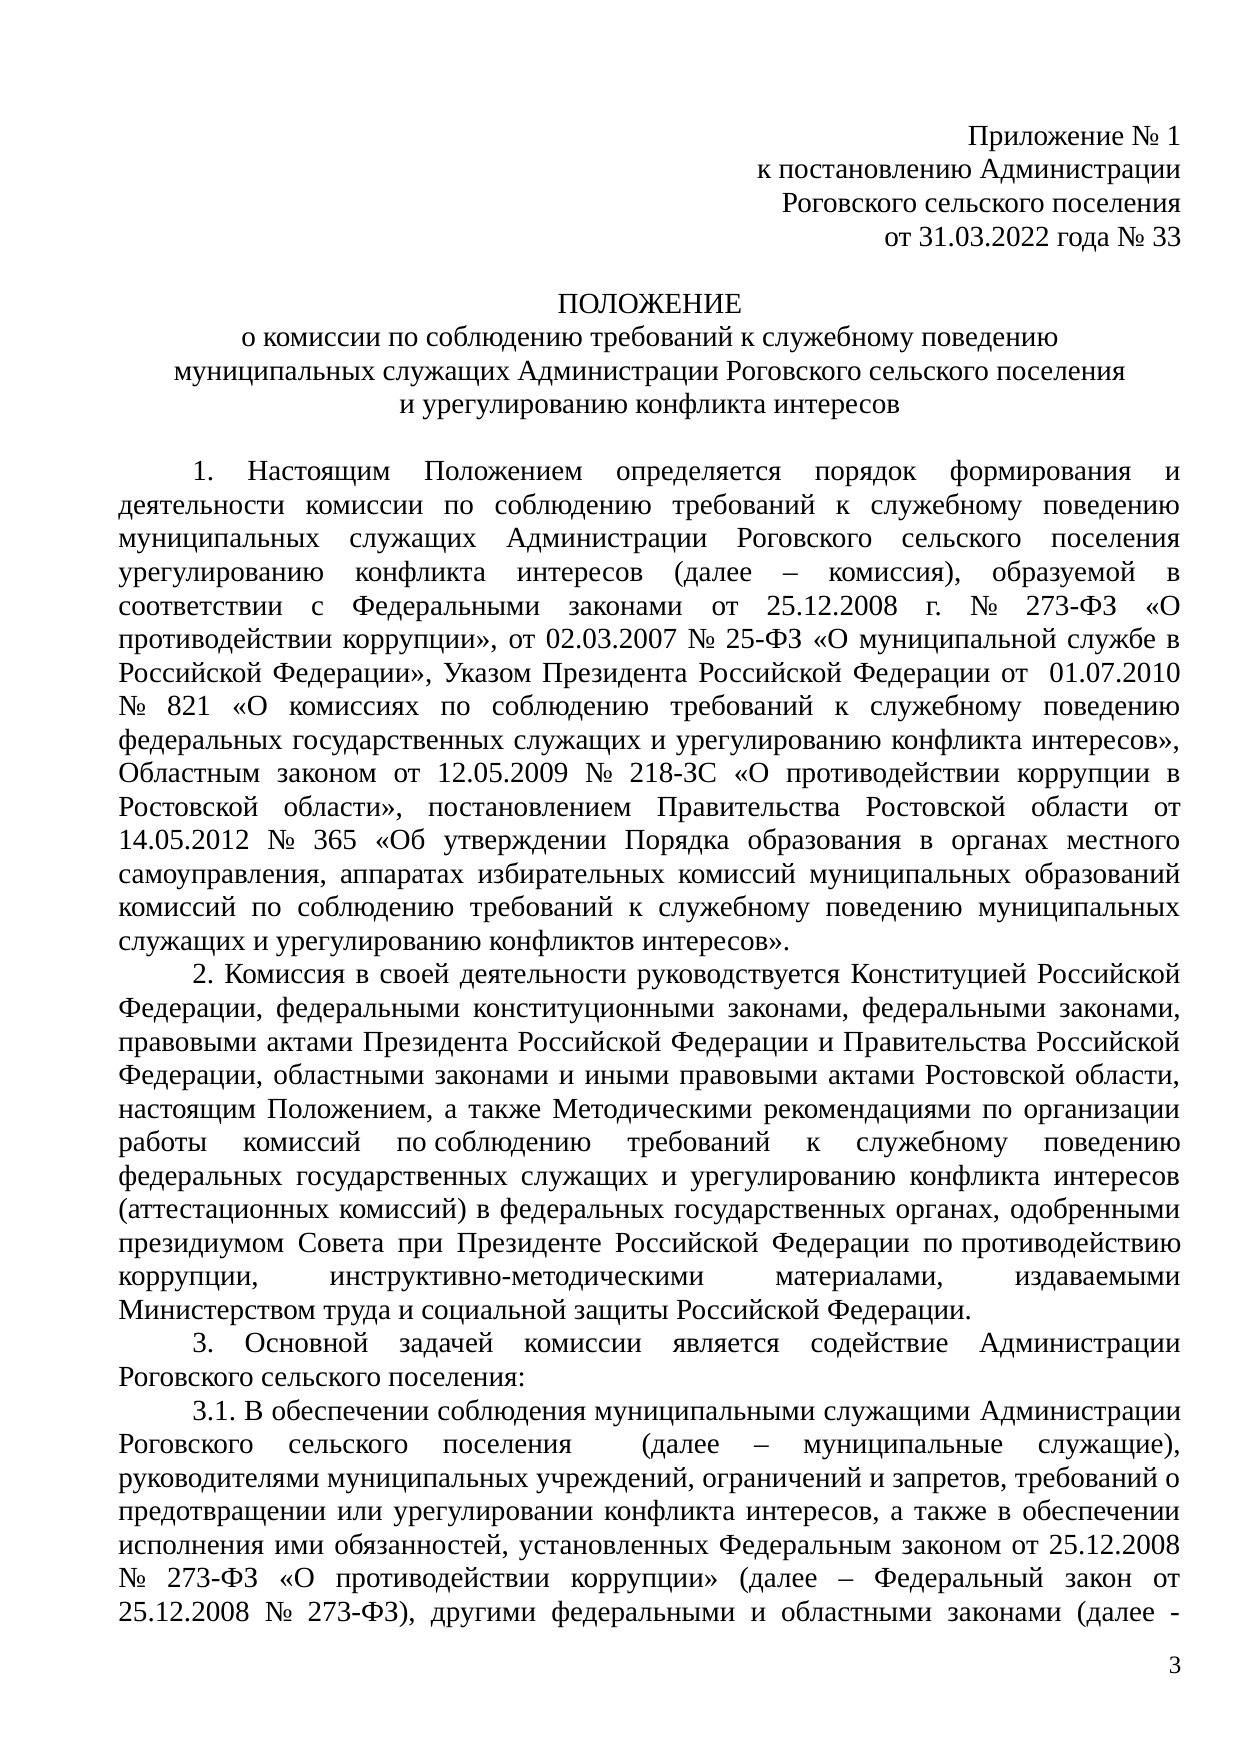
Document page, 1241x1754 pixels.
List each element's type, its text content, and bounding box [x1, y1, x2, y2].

text муниципальных служащих Администрации Роговского сельского поселения [118, 353, 1181, 386]
text 2. Комиссия в своей деятельности руководствуется Конституцией Российской Федерации, федеральными конституционными законами, федеральными законами, правовыми актами Президента Российской Федерации и Правительства Российской Федерации, областными законами и иными правовыми актами Ростовской области, настоящим Положением, а также Методическими рекомендациями по организации работы комиссий по соблюдению требований к служебному поведению федеральных государственных служащих и урегулированию конфликта интересов (аттестационных комиссий) в федеральных государственных органах, одобренными президиумом Совета при Президенте Российской Федерации по противодействию коррупции, инструктивно-методическими материалами, издаваемыми Министерством труда и социальной защиты Российской Федерации. [118, 957, 1181, 1326]
text 3. Основной задачей комиссии является содействие Администрации Роговского сельского поселения: [118, 1326, 1181, 1393]
text 1. Настоящим Положением определяется порядок формирования и деятельности комиссии по соблюдению требований к служебному поведению муниципальных служащих Администрации Роговского сельского поселения урегулированию конфликта интересов (далее – комиссия), образуемой в соответствии с Федеральными законами от 25.12.2008 г. № 273-ФЗ «О противодействии коррупции», от 02.03.2007 № 25-ФЗ «О муниципальной службе в Российской Федерации», Указом Президента Российской Федерации от 01.07.2010 № 821 «О комиссиях по соблюдению требований к служебному поведению федеральных государственных служащих и урегулированию конфликта интересов», Областным законом от 12.05.2009 № 218-ЗС «О противодействии коррупции в Ростовской области», постановлением Правительства Ростовской области от 14.05.2012 № 365 «Об утверждении Порядка образования в органах местного самоуправления, аппаратах избирательных комиссий муниципальных образований комиссий по соблюдению требований к служебному поведению муниципальных служащих и урегулированию конфликтов интересов». [118, 453, 1181, 957]
text ПОЛОЖЕНИЕ [118, 286, 1181, 319]
text Приложение № 1 [635, 118, 1181, 152]
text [118, 1393, 1181, 1627]
text и урегулированию конфликта интересов [118, 386, 1181, 420]
text к постановлению Администрации Роговского сельского поселения [635, 152, 1181, 219]
text о комиссии по соблюдению требований к служебному поведению [118, 319, 1181, 353]
text от 31.03.2022 года № 33 [635, 219, 1181, 252]
